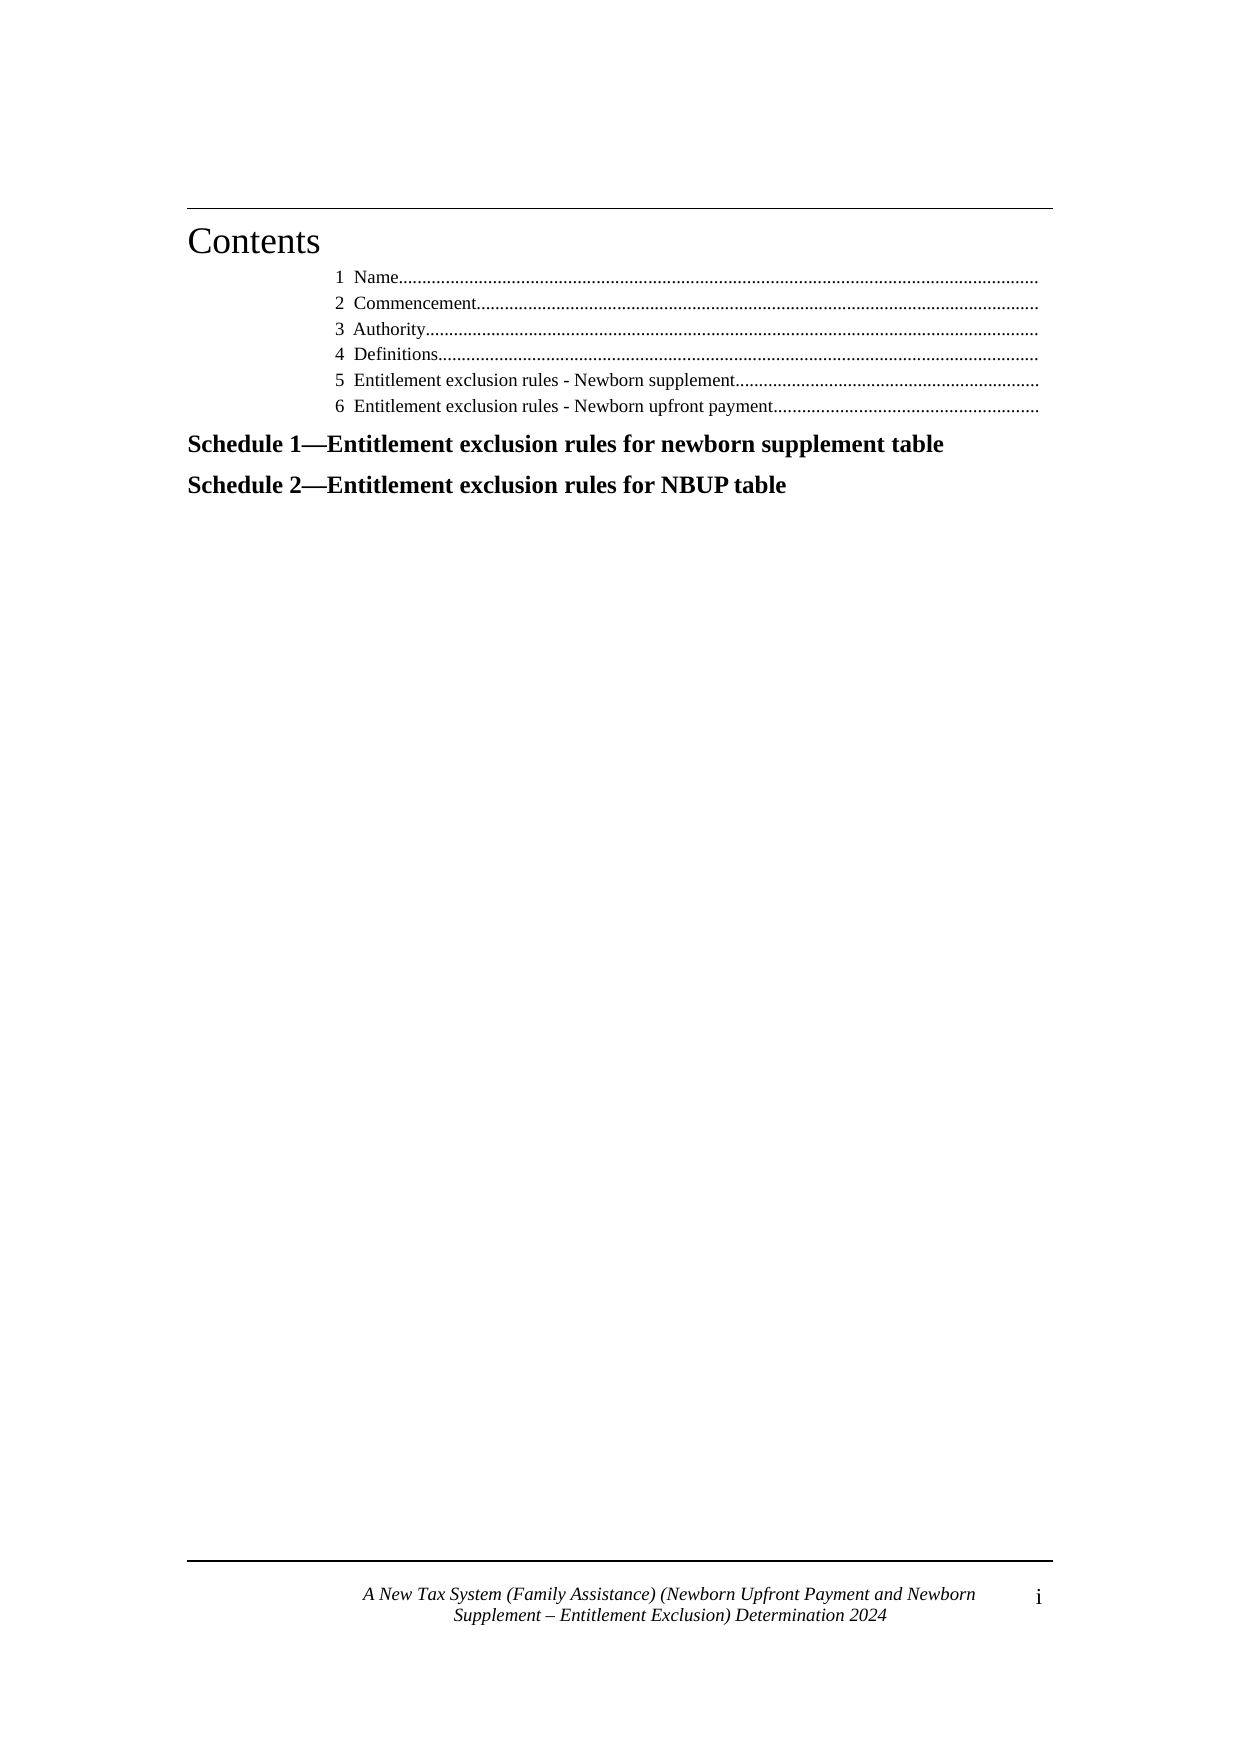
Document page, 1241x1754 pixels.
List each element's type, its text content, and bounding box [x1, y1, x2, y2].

text 4 Definitions 1 [335, 343, 994, 365]
text 5 Entitlement exclusion rules - Newborn supplement 1 [335, 369, 994, 390]
text 6 Entitlement exclusion rules - Newborn upfront payment 1 [335, 394, 994, 416]
text Schedule 2—Entitlement exclusion rules for NBUP table 13 [187, 470, 994, 499]
text Contents [187, 219, 1053, 262]
text Schedule 1—Entitlement exclusion rules for newborn supplement table 2 [187, 429, 994, 457]
text 3 Authority 1 [335, 317, 994, 339]
text 2 Commencement 1 [335, 292, 994, 313]
text 1 Name 1 [335, 266, 994, 287]
